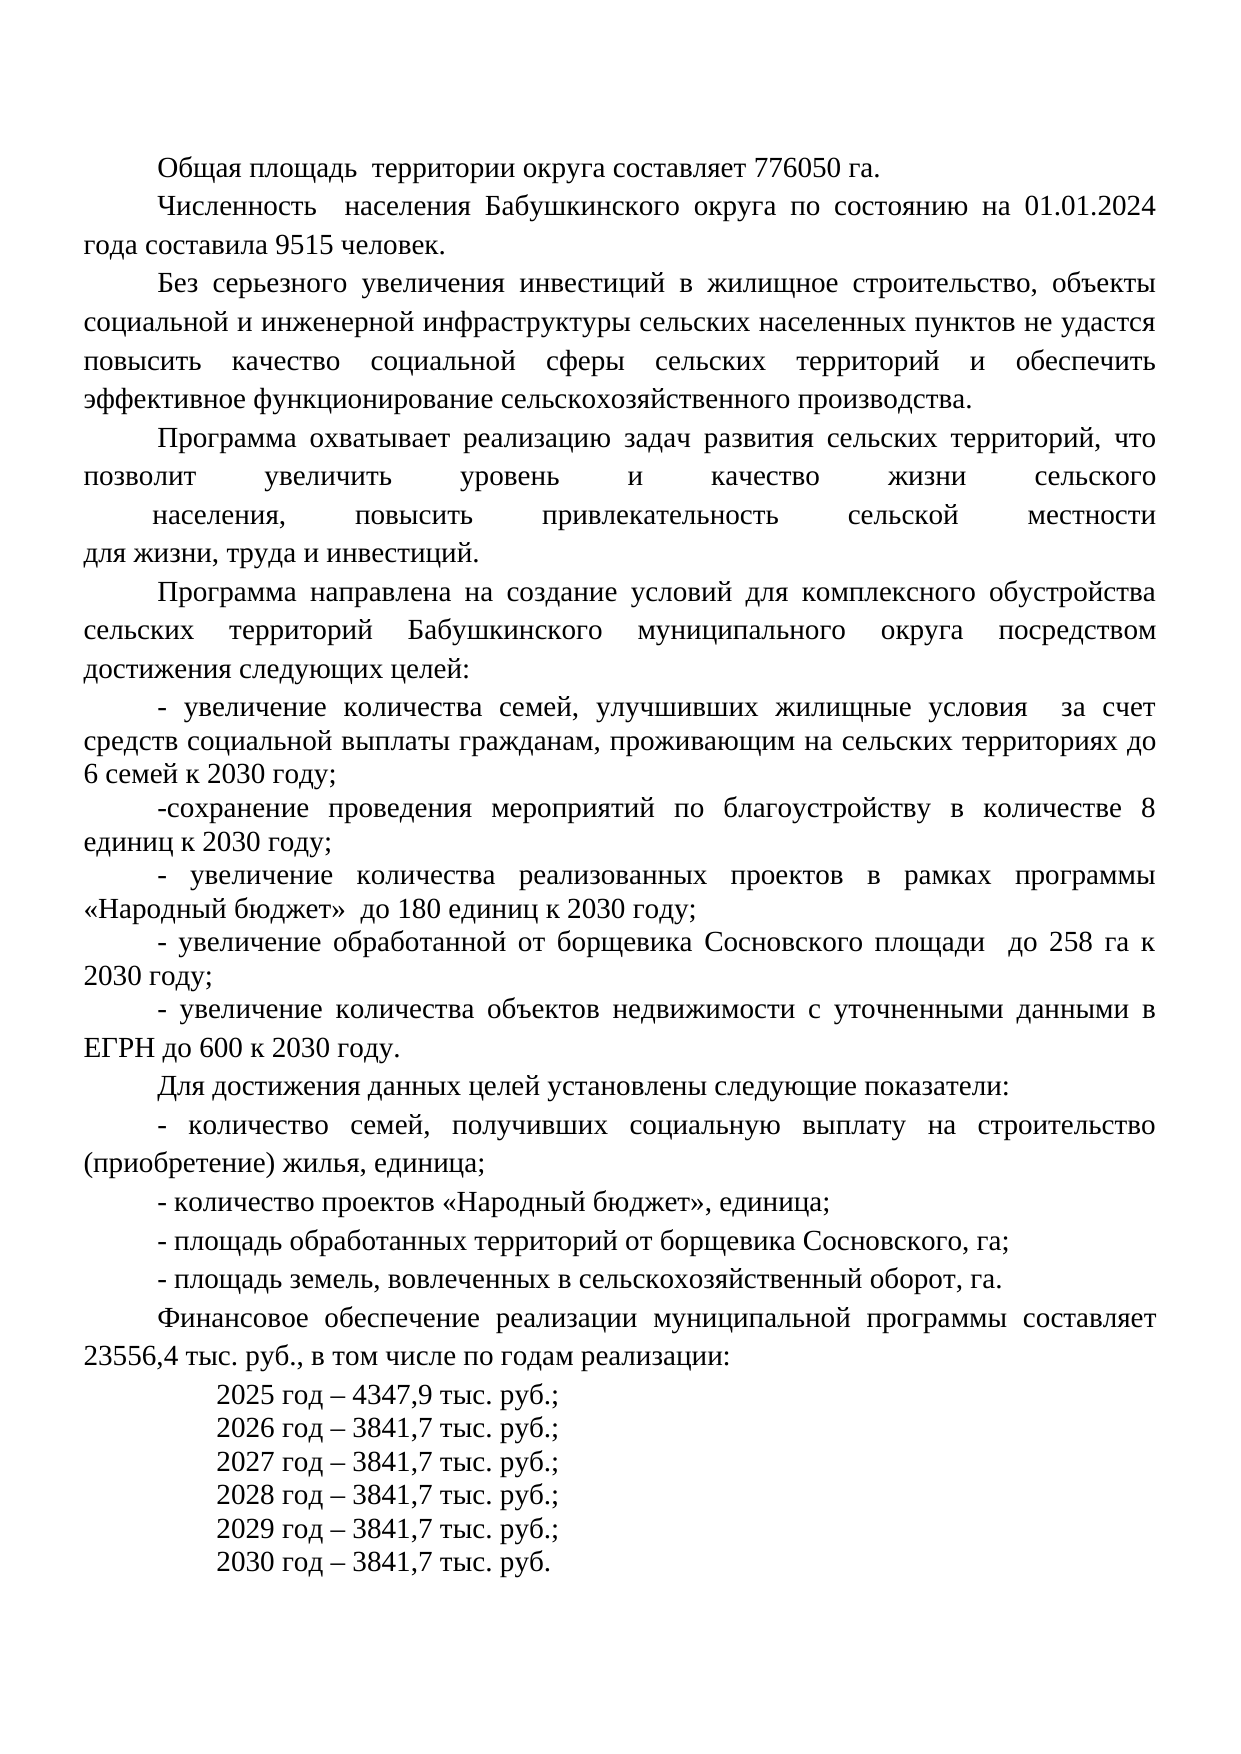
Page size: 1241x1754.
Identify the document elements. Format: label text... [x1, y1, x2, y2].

text Для достижения данных целей установлены следующие показатели: [83, 1068, 1157, 1102]
text Общая площадь территории округа составляет 776050 га. [83, 150, 1157, 183]
text Численность населения Бабушкинского округа по состоянию на 01.01.2024 года составила 9515 человек. [83, 188, 1157, 261]
text -сохранение проведения мероприятий по благоустройству в количестве 8 единиц к 2030 году; [83, 790, 1157, 857]
text - увеличение количества реализованных проектов в рамках программы «Народный бюджет» до 180 единиц к 2030 году; [83, 857, 1157, 924]
text Программа охватывает реализацию задач развития сельских территорий, что позволит увеличить уровень и качество жизни сельского населения, повысить привлекательность сельской местности для жизни, труда и инвестиций. [83, 420, 1157, 569]
text - количество проектов «Народный бюджет», единица; [83, 1184, 1157, 1218]
text - количество семей, получивших социальную выплату на строительство (приобретение) жилья, единица; [83, 1107, 1157, 1179]
text - площадь земель, вовлеченных в сельскохозяйственный оборот, га. [83, 1261, 1157, 1295]
text - площадь обработанных территорий от борщевика Сосновского, га; [83, 1223, 1157, 1256]
text Программа направлена на создание условий для комплексного обустройства сельских территорий Бабушкинского муниципального округа посредством достижения следующих целей: [83, 574, 1157, 684]
text Без серьезного увеличения инвестиций в жилищное строительство, объекты социальной и инженерной инфраструктуры сельских населенных пунктов не удастся повысить качество социальной сферы сельских территорий и обеспечить эффективное функционирование сельскохозяйственного производства. [83, 266, 1157, 415]
text - увеличение количества семей, улучшивших жилищные условия за счет средств социальной выплаты гражданам, проживающим на сельских территориях до 6 семей к 2030 году; [83, 689, 1157, 790]
text 2027 год – 3841,7 тыс. руб.; [142, 1444, 1157, 1477]
text 2026 год – 3841,7 тыс. руб.; [142, 1410, 1157, 1444]
text 2030 год – 3841,7 тыс. руб. [142, 1544, 1157, 1578]
text 2028 год – 3841,7 тыс. руб.; [142, 1477, 1157, 1511]
text Финансовое обеспечение реализации муниципальной программы составляет 23556,4 тыс. руб., в том числе по годам реализации: [83, 1300, 1157, 1372]
text 2025 год – 4347,9 тыс. руб.; [142, 1377, 1157, 1410]
text - увеличение обработанной от борщевика Сосновского площади до 258 га к 2030 году; [83, 924, 1157, 991]
text - увеличение количества объектов недвижимости с уточненными данными в ЕГРН до 600 к 2030 году. [83, 991, 1157, 1063]
text 2029 год – 3841,7 тыс. руб.; [142, 1511, 1157, 1544]
